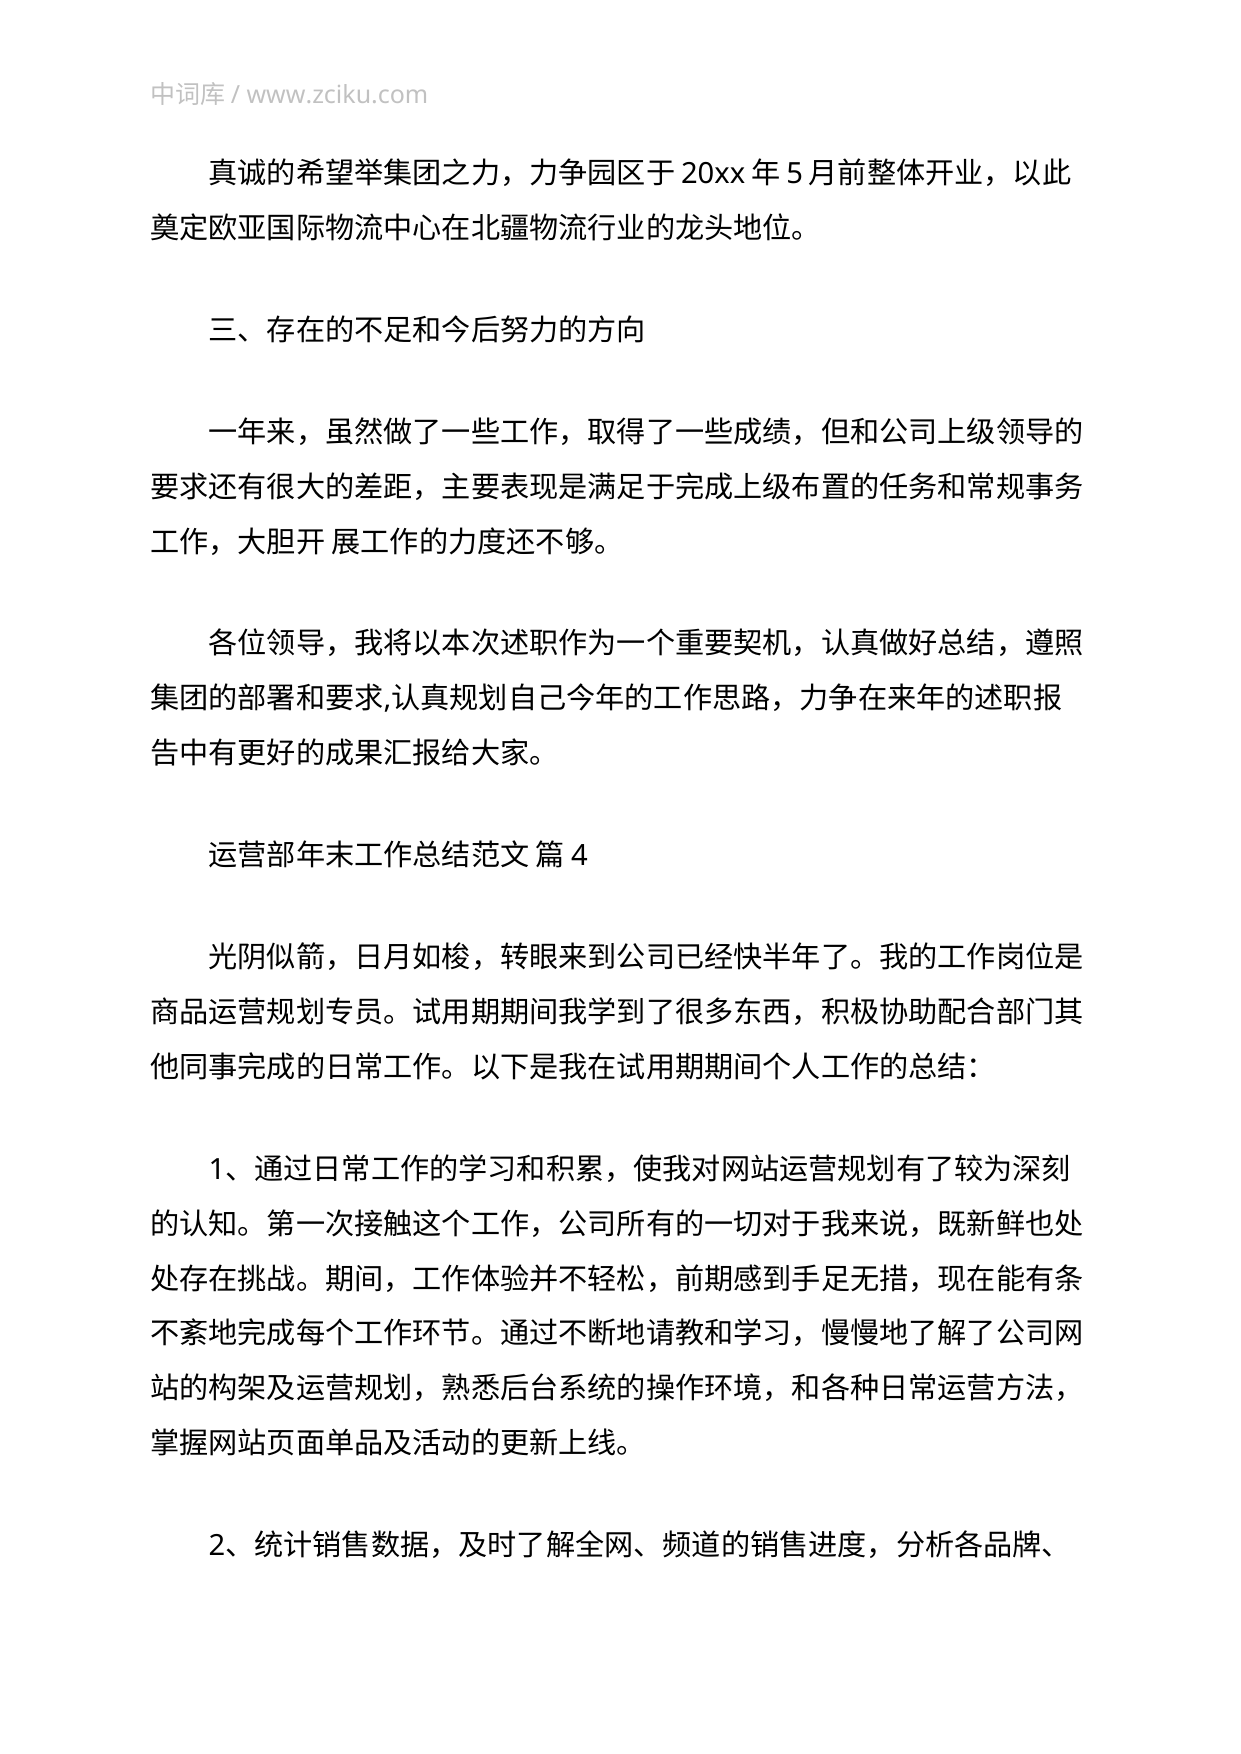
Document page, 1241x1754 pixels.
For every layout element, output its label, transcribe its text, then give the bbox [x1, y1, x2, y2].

text 1、通过日常工作的学习和积累，使我对网站运营规划有了较为深刻的认知。第一次接触这个工作，公司所有的一切对于我来说，既新鲜也处处存在挑战。期间，工作体验并不轻松，前期感到手足无措，现在能有条不紊地完成每个工作环节。通过不断地请教和学习，慢慢地了解了公司网站的构架及运营规划，熟悉后台系统的操作环境，和各种日常运营方法，掌握网站页面单品及活动的更新上线。 [150, 1145, 1090, 1462]
text 三、存在的不足和今后努力的方向 [150, 307, 1090, 349]
text 真诚的希望举集团之力，力争园区于20xx年5月前整体开业，以此奠定欧亚国际物流中心在北疆物流行业的龙头地位。 [150, 150, 1090, 247]
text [150, 1522, 1090, 1564]
text 一年来，虽然做了一些工作，取得了一些成绩，但和公司上级领导的要求还有很大的差距，主要表现是满足于完成上级布置的任务和常规事务工作，大胆开 展工作的力度还不够。 [150, 408, 1090, 561]
text 运营部年末工作总结范文 篇4 [150, 832, 1090, 874]
text 光阴似箭，日月如梭，转眼来到公司已经快半年了。我的工作岗位是商品运营规划专员。试用期期间我学到了很多东西，积极协助配合部门其他同事完成的日常工作。以下是我在试用期期间个人工作的总结： [150, 934, 1090, 1086]
text 各位领导，我将以本次述职作为一个重要契机，认真做好总结，遵照集团的部署和要求,认真规划自己今年的工作思路，力争在来年的述职报告中有更好的成果汇报给大家。 [150, 620, 1090, 772]
